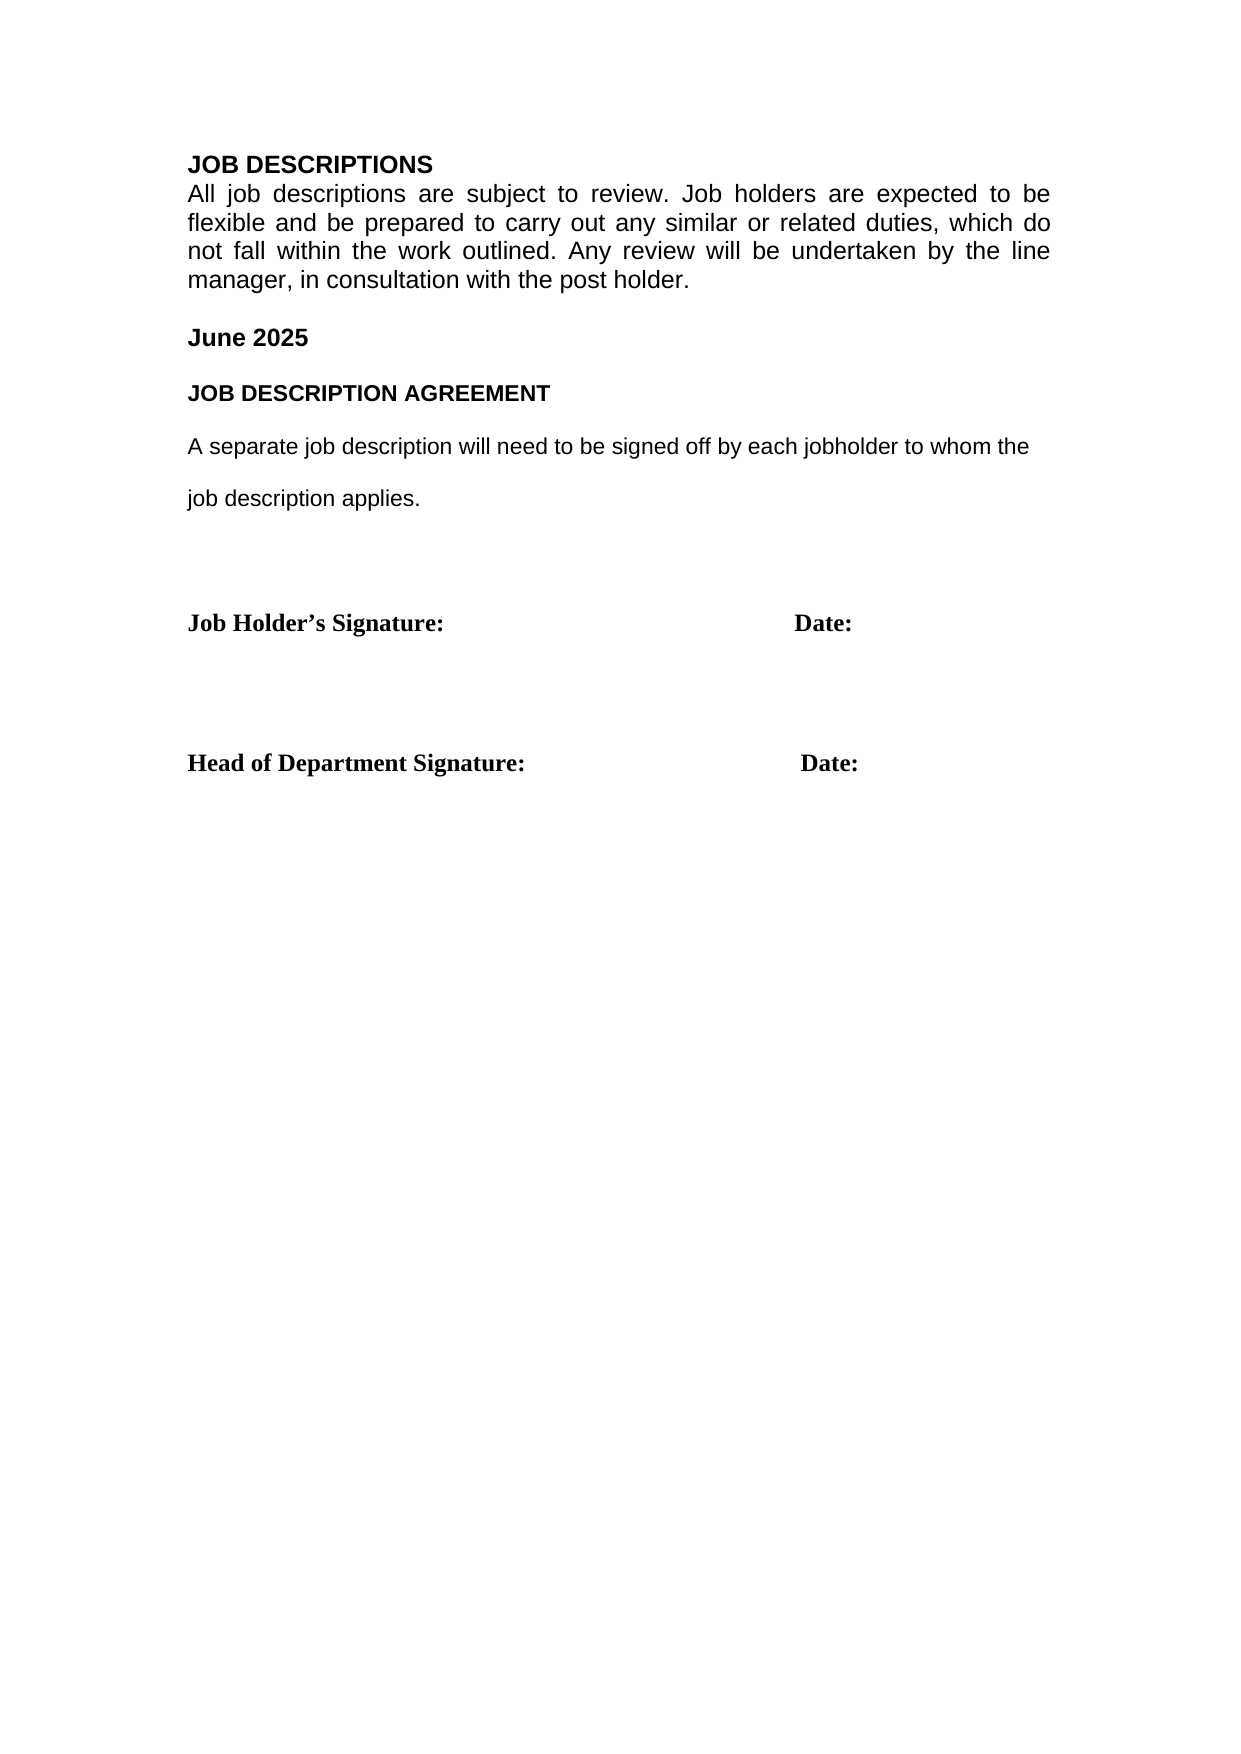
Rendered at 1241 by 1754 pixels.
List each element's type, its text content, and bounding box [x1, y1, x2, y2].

text JOB DESCRIPTIONS [187, 150, 1053, 179]
text June 2025 [187, 322, 1053, 351]
text Job Holder’s Signature: Date: [187, 608, 1053, 637]
text A separate job description will need to be signed off by each jobholder to whom the job description applies. [187, 433, 1053, 512]
text Head of Department Signature: Date: [187, 748, 1053, 777]
text All job descriptions are subject to review. Job holders are expected to be flexible and be prepared to carry out any similar or related duties, which do not fall within the work outlined. Any review will be undertaken by the line manager, in consultation with the post holder. [187, 179, 1053, 294]
text JOB DESCRIPTION AGREEMENT [187, 380, 1053, 406]
